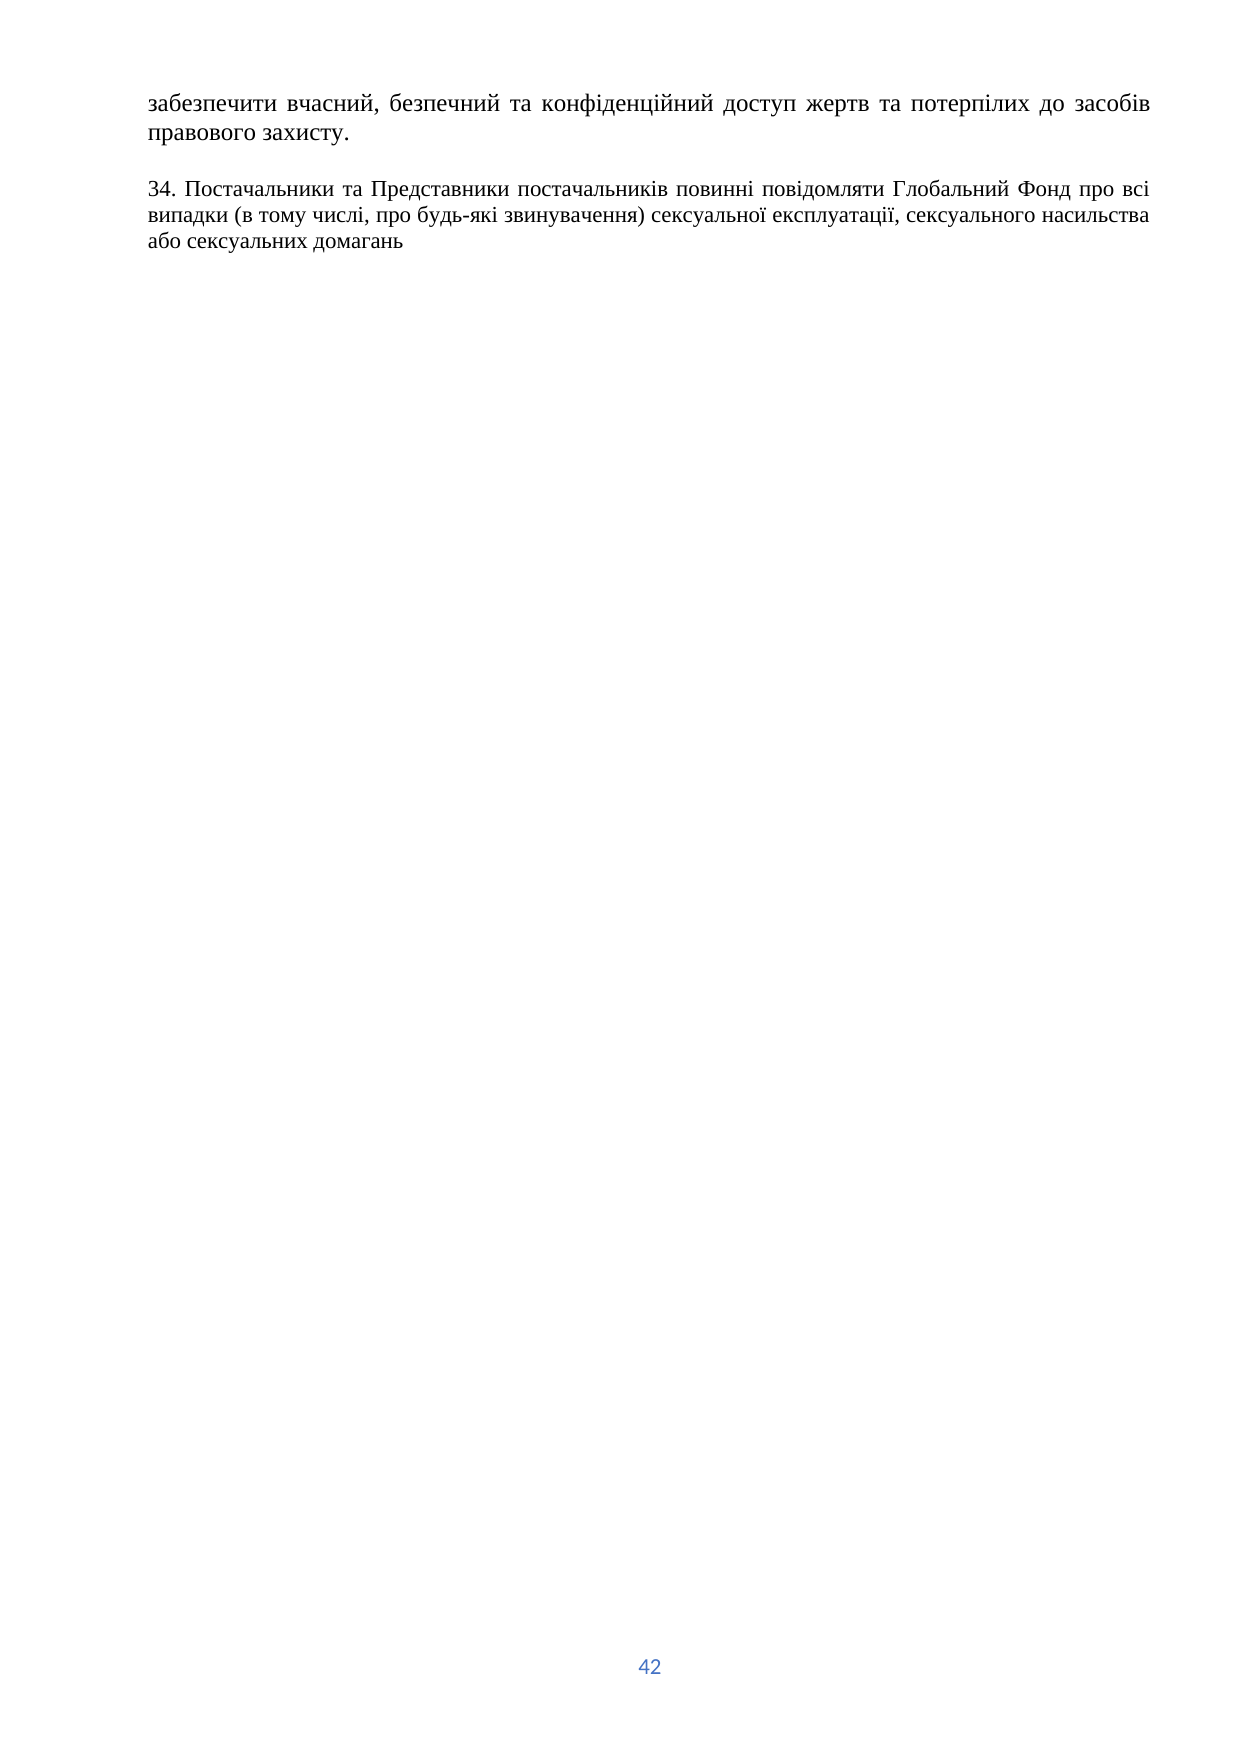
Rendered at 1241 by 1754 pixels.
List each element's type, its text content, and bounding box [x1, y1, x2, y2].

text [148, 88, 1152, 146]
text 34. Постачальники та Представники постачальників повинні повідомляти Глобальний Фонд про всі випадки (в тому числі, про будь-які звинувачення) сексуальної експлуатації, сексуального насильства або сексуальних домагань [148, 175, 1152, 254]
